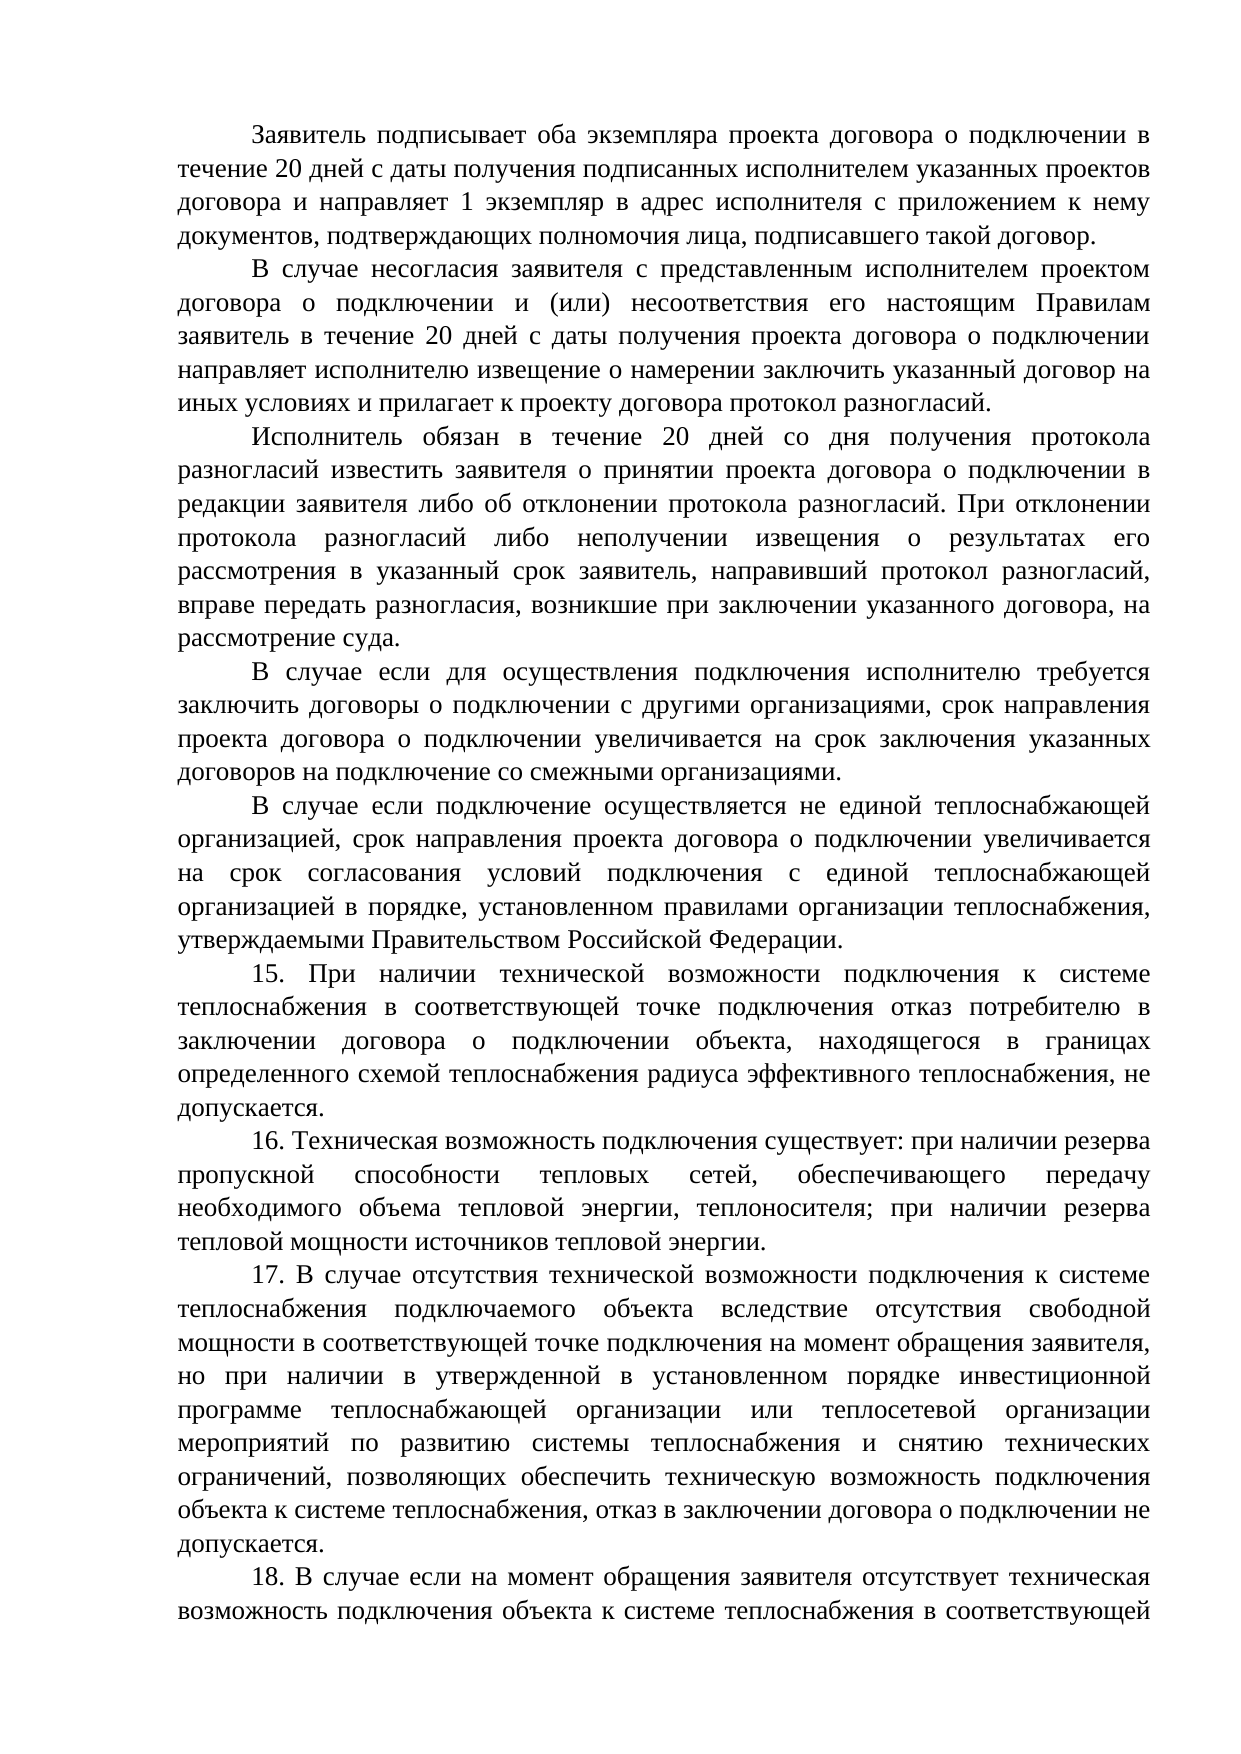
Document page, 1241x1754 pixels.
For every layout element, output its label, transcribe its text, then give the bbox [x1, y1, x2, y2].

text Заявитель подписывает оба экземпляра проекта договора о подключении в течение 20 дней с даты получения подписанных исполнителем указанных проектов договора и направляет 1 экземпляр в адрес исполнителя с приложением к нему документов, подтверждающих полномочия лица, подписавшего такой договор. [177, 118, 1152, 250]
text 17. В случае отсутствия технической возможности подключения к системе теплоснабжения подключаемого объекта вследствие отсутствия свободной мощности в соответствующей точке подключения на момент обращения заявителя, но при наличии в утвержденной в установленном порядке инвестиционной программе теплоснабжающей организации или теплосетевой организации мероприятий по развитию системы теплоснабжения и снятию технических ограничений, позволяющих обеспечить техническую возможность подключения объекта к системе теплоснабжения, отказ в заключении договора о подключении не допускается. [177, 1258, 1152, 1558]
text В случае если подключение осуществляется не единой теплоснабжающей организацией, срок направления проекта договора о подключении увеличивается на срок согласования условий подключения с единой теплоснабжающей организацией в порядке, установленном правилами организации теплоснабжения, утверждаемыми Правительством Российской Федерации. [177, 789, 1152, 954]
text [177, 1560, 1152, 1625]
text В случае несогласия заявителя с представленным исполнителем проектом договора о подключении и (или) несоответствия его настоящим Правилам заявитель в течение 20 дней с даты получения проекта договора о подключении направляет исполнителю извещение о намерении заключить указанный договор на иных условиях и прилагает к проекту договора протокол разногласий. [177, 252, 1152, 418]
text 15. При наличии технической возможности подключения к системе теплоснабжения в соответствующей точке подключения отказ потребителю в заключении договора о подключении объекта, находящегося в границах определенного схемой теплоснабжения радиуса эффективного теплоснабжения, не допускается. [177, 957, 1152, 1122]
text 16. Техническая возможность подключения существует: при наличии резерва пропускной способности тепловых сетей, обеспечивающего передачу необходимого объема тепловой энергии, теплоносителя; при наличии резерва тепловой мощности источников тепловой энергии. [177, 1124, 1152, 1256]
text В случае если для осуществления подключения исполнителю требуется заключить договоры о подключении с другими организациями, срок направления проекта договора о подключении увеличивается на срок заключения указанных договоров на подключение со смежными организациями. [177, 655, 1152, 787]
text Исполнитель обязан в течение 20 дней со дня получения протокола разногласий известить заявителя о принятии проекта договора о подключении в редакции заявителя либо об отклонении протокола разногласий. При отклонении протокола разногласий либо неполучении извещения о результатах его рассмотрения в указанный срок заявитель, направивший протокол разногласий, вправе передать разногласия, возникшие при заключении указанного договора, на рассмотрение суда. [177, 420, 1152, 652]
